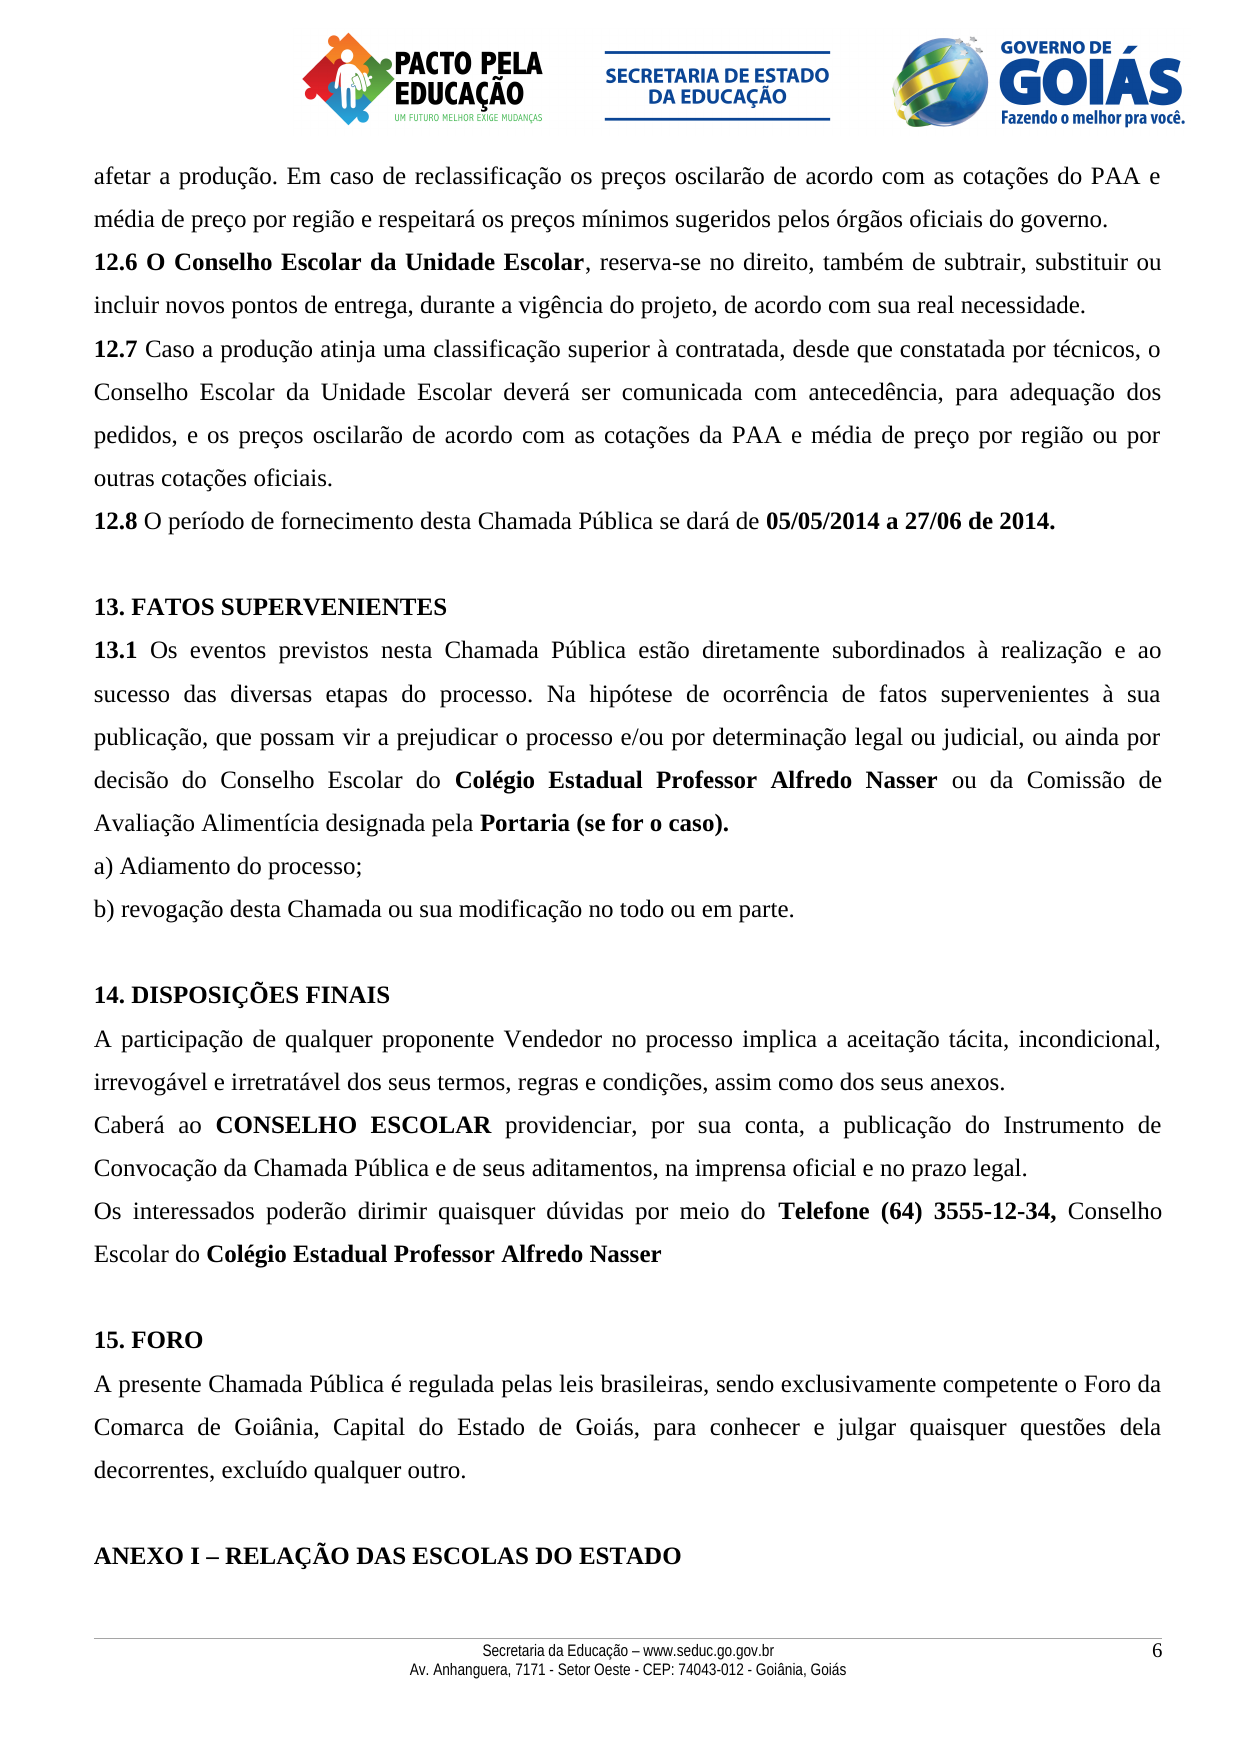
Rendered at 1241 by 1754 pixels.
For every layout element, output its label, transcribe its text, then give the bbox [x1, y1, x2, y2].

text b) revogação desta Chamada ou sua modificação no todo ou em parte. [94, 894, 1162, 923]
text a) Adiamento do processo; [94, 851, 1162, 880]
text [94, 161, 1162, 233]
text 13.1 Os eventos previstos nesta Chamada Pública estão diretamente subordinados à realização e ao sucesso das diversas etapas do processo. Na hipótese de ocorrência de fatos supervenientes à sua publicação, que possam vir a prejudicar o processo e/ou por determinação legal ou judicial, ou ainda por decisão do Conselho Escolar do Colégio Estadual Professor Alfredo Nasser ou da Comissão de Avaliação Alimentícia designada pela Portaria (se for o caso). [94, 636, 1162, 837]
text 13. FATOS SUPERVENIENTES [94, 592, 1162, 621]
text 12.7 Caso a produção atinja uma classificação superior à contratada, desde que constatada por técnicos, o Conselho Escolar da Unidade Escolar deverá ser comunicada com antecedência, para adequação dos pedidos, e os preços oscilarão de acordo com as cotações da PAA e média de preço por região ou por outras cotações oficiais. [94, 334, 1162, 492]
text 14. DISPOSIÇÕES FINAIS [94, 981, 1162, 1009]
text 15. FORO [94, 1326, 1162, 1354]
text A participação de qualquer proponente Vendedor no processo implica a aceitação tácita, incondicional, irrevogável e irretratável dos seus termos, regras e condições, assim como dos seus anexos. [94, 1024, 1162, 1096]
picture [293, 28, 1192, 136]
text 12.8 O período de fornecimento desta Chamada Pública se dará de 05/05/2014 a 27/06 de 2014. [94, 506, 1162, 535]
text Caberá ao CONSELHO ESCOLAR providenciar, por sua conta, a publicação do Instrumento de Convocação da Chamada Pública e de seus aditamentos, na imprensa oficial e no prazo legal. [94, 1110, 1162, 1182]
text Os interessados poderão dirimir quaisquer dúvidas por meio do Telefone (64) 3555-12-34, Conselho Escolar do Colégio Estadual Professor Alfredo Nasser [94, 1196, 1162, 1268]
text 12.6 O Conselho Escolar da Unidade Escolar, reserva-se no direito, também de subtrair, substituir ou incluir novos pontos de entrega, durante a vigência do projeto, de acordo com sua real necessidade. [94, 247, 1162, 319]
text ANEXO I – RELAÇÃO DAS ESCOLAS DO ESTADO [94, 1541, 1162, 1570]
text A presente Chamada Pública é regulada pelas leis brasileiras, sendo exclusivamente competente o Foro da Comarca de Goiânia, Capital do Estado de Goiás, para conhecer e julgar quaisquer questões dela decorrentes, excluído qualquer outro. [94, 1369, 1162, 1484]
